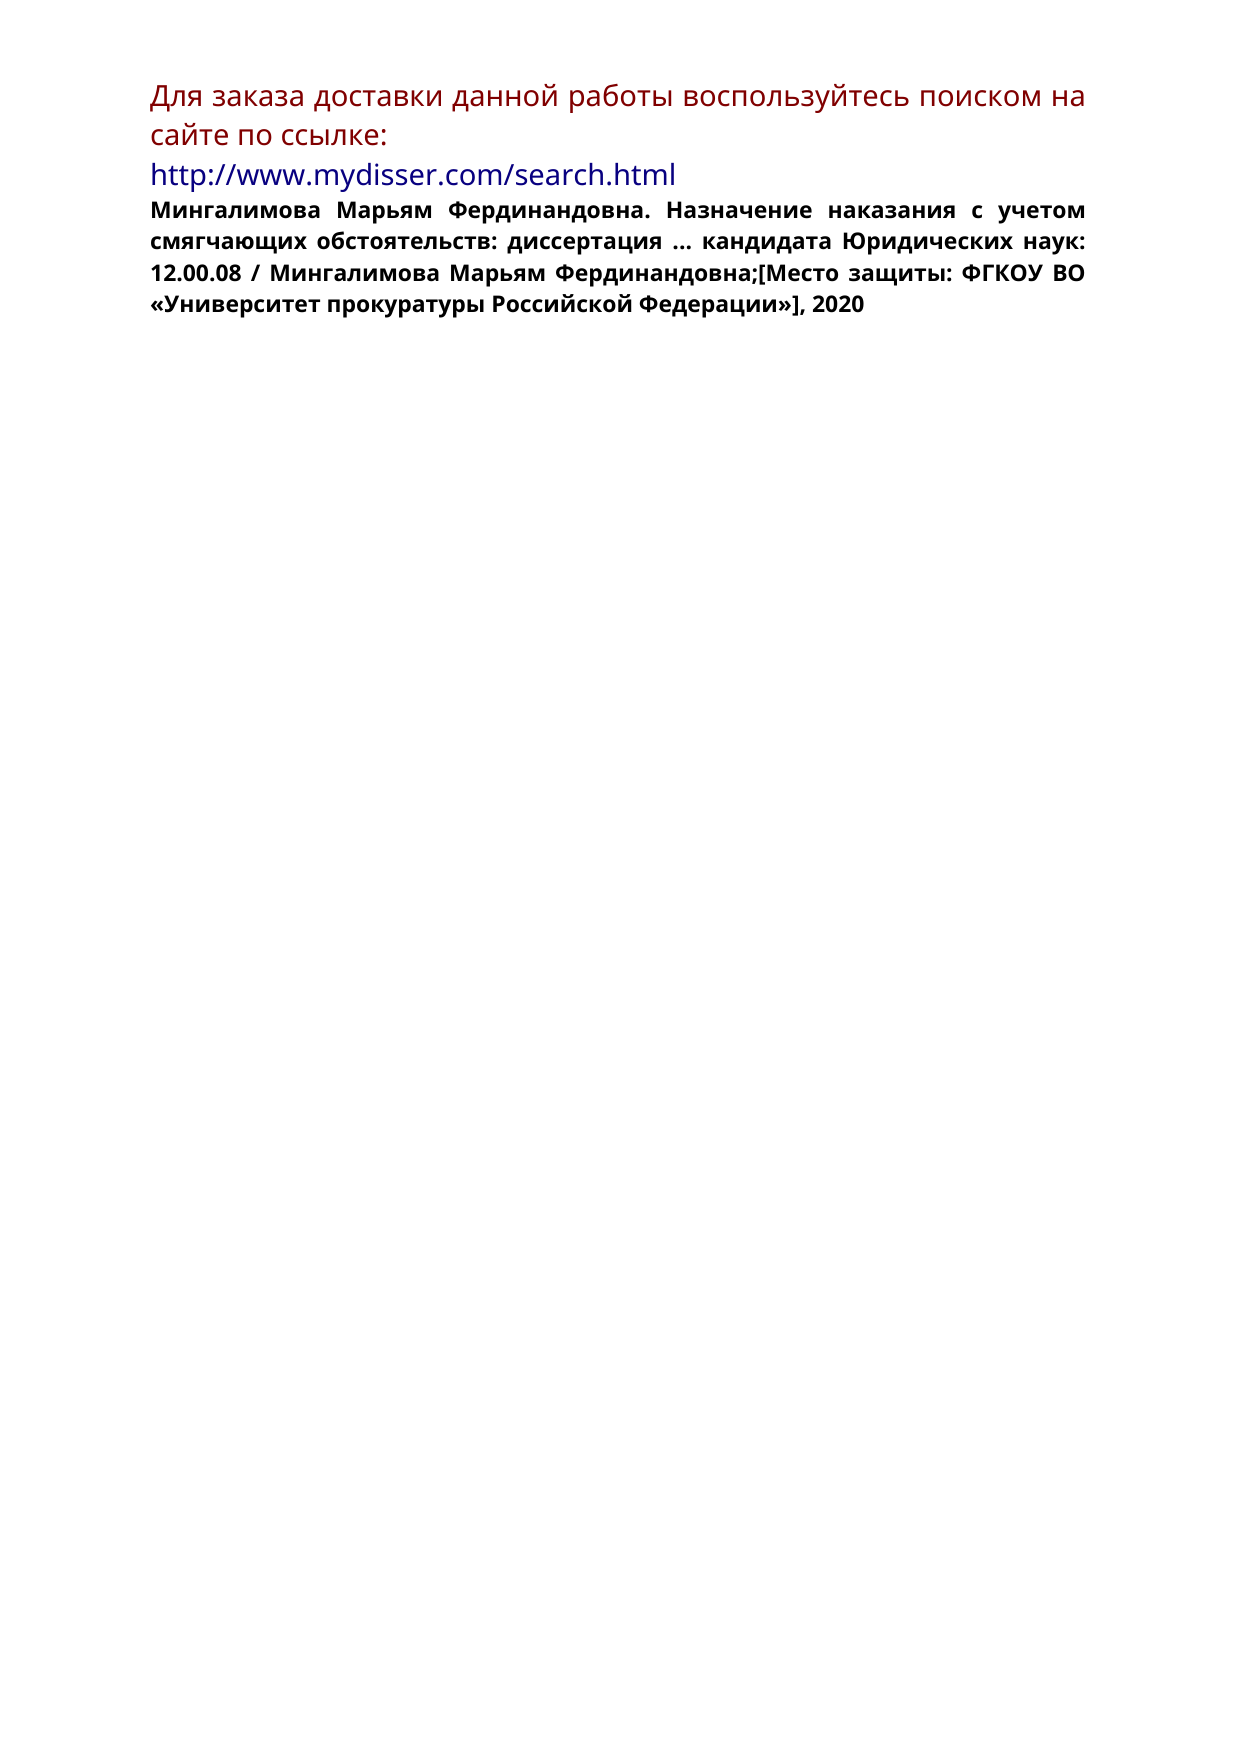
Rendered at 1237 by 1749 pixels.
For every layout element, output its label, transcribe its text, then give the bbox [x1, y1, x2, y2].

text Мингалимова Марьям Фердинандовна. Назначение наказания с учетом смягчающих обстоятельств: диссертация ... кандидата Юридических наук: 12.00.08 / Мингалимова Марьям Фердинандовна;[Место защиты: ФГКОУ ВО «Университет прокуратуры Российской Федерации»], 2020 [150, 194, 1086, 319]
